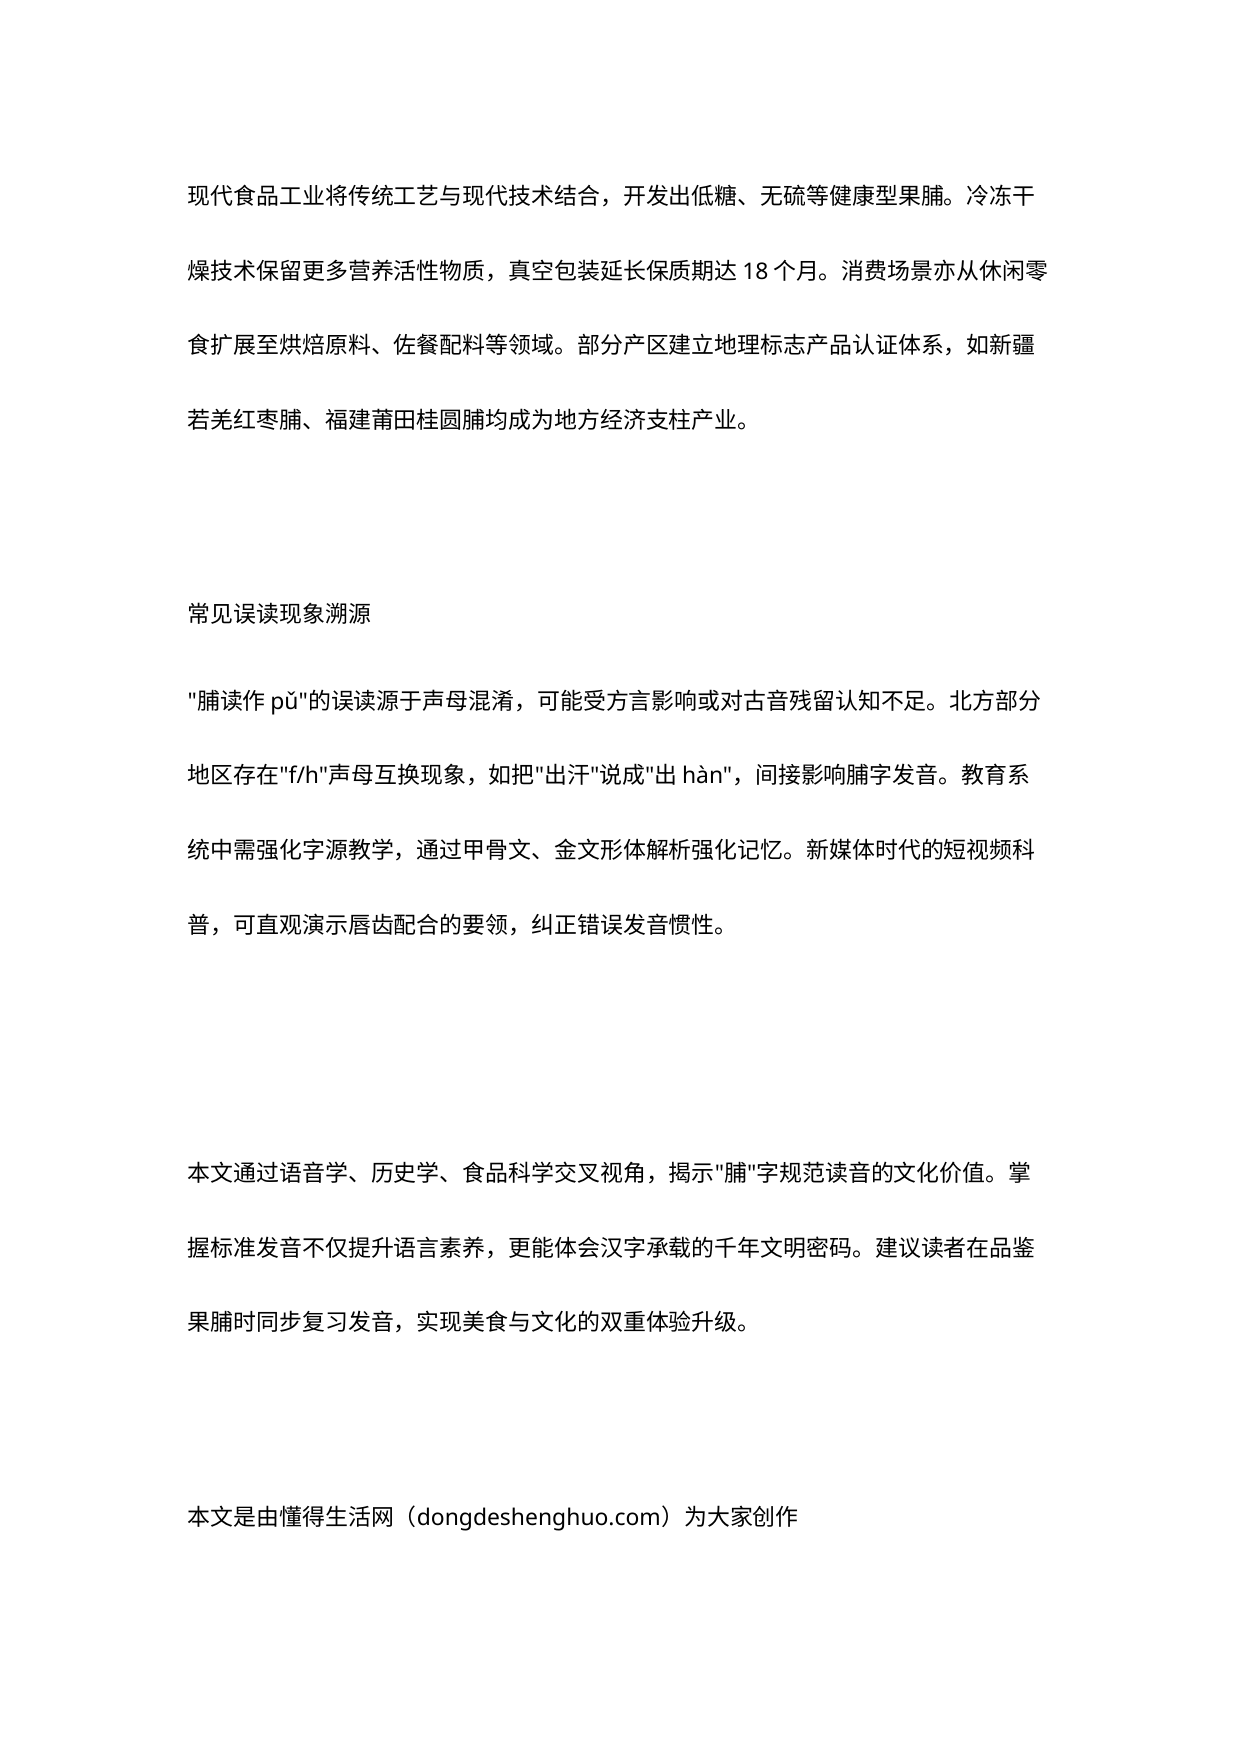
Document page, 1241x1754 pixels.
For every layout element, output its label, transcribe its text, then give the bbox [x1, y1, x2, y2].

text 本文通过语音学、历史学、食品科学交叉视角，揭示"脯"字规范读音的文化价值。掌握标准发音不仅提升语言素养，更能体会汉字承载的千年文明密码。建议读者在品鉴果脯时同步复习发音，实现美食与文化的双重体验升级。 [187, 1139, 1053, 1353]
text 常见误读现象溯源 [187, 580, 1053, 645]
text "脯读作pǔ"的误读源于声母混淆，可能受方言影响或对古音残留认知不足。北方部分地区存在"f/h"声母互换现象，如把"出汗"说成"出hàn"，间接影响脯字发音。教育系统中需强化字源教学，通过甲骨文、金文形体解析强化记忆。新媒体时代的短视频科普，可直观演示唇齿配合的要领，纠正错误发音惯性。 [187, 667, 1053, 956]
text 现代食品工业将传统工艺与现代技术结合，开发出低糖、无硫等健康型果脯。冷冻干燥技术保留更多营养活性物质，真空包装延长保质期达18个月。消费场景亦从休闲零食扩展至烘焙原料、佐餐配料等领域。部分产区建立地理标志产品认证体系，如新疆若羌红枣脯、福建莆田桂圆脯均成为地方经济支柱产业。 [187, 162, 1053, 451]
text 本文是由懂得生活网（dongdeshenghuo.com）为大家创作 [187, 1483, 1053, 1548]
